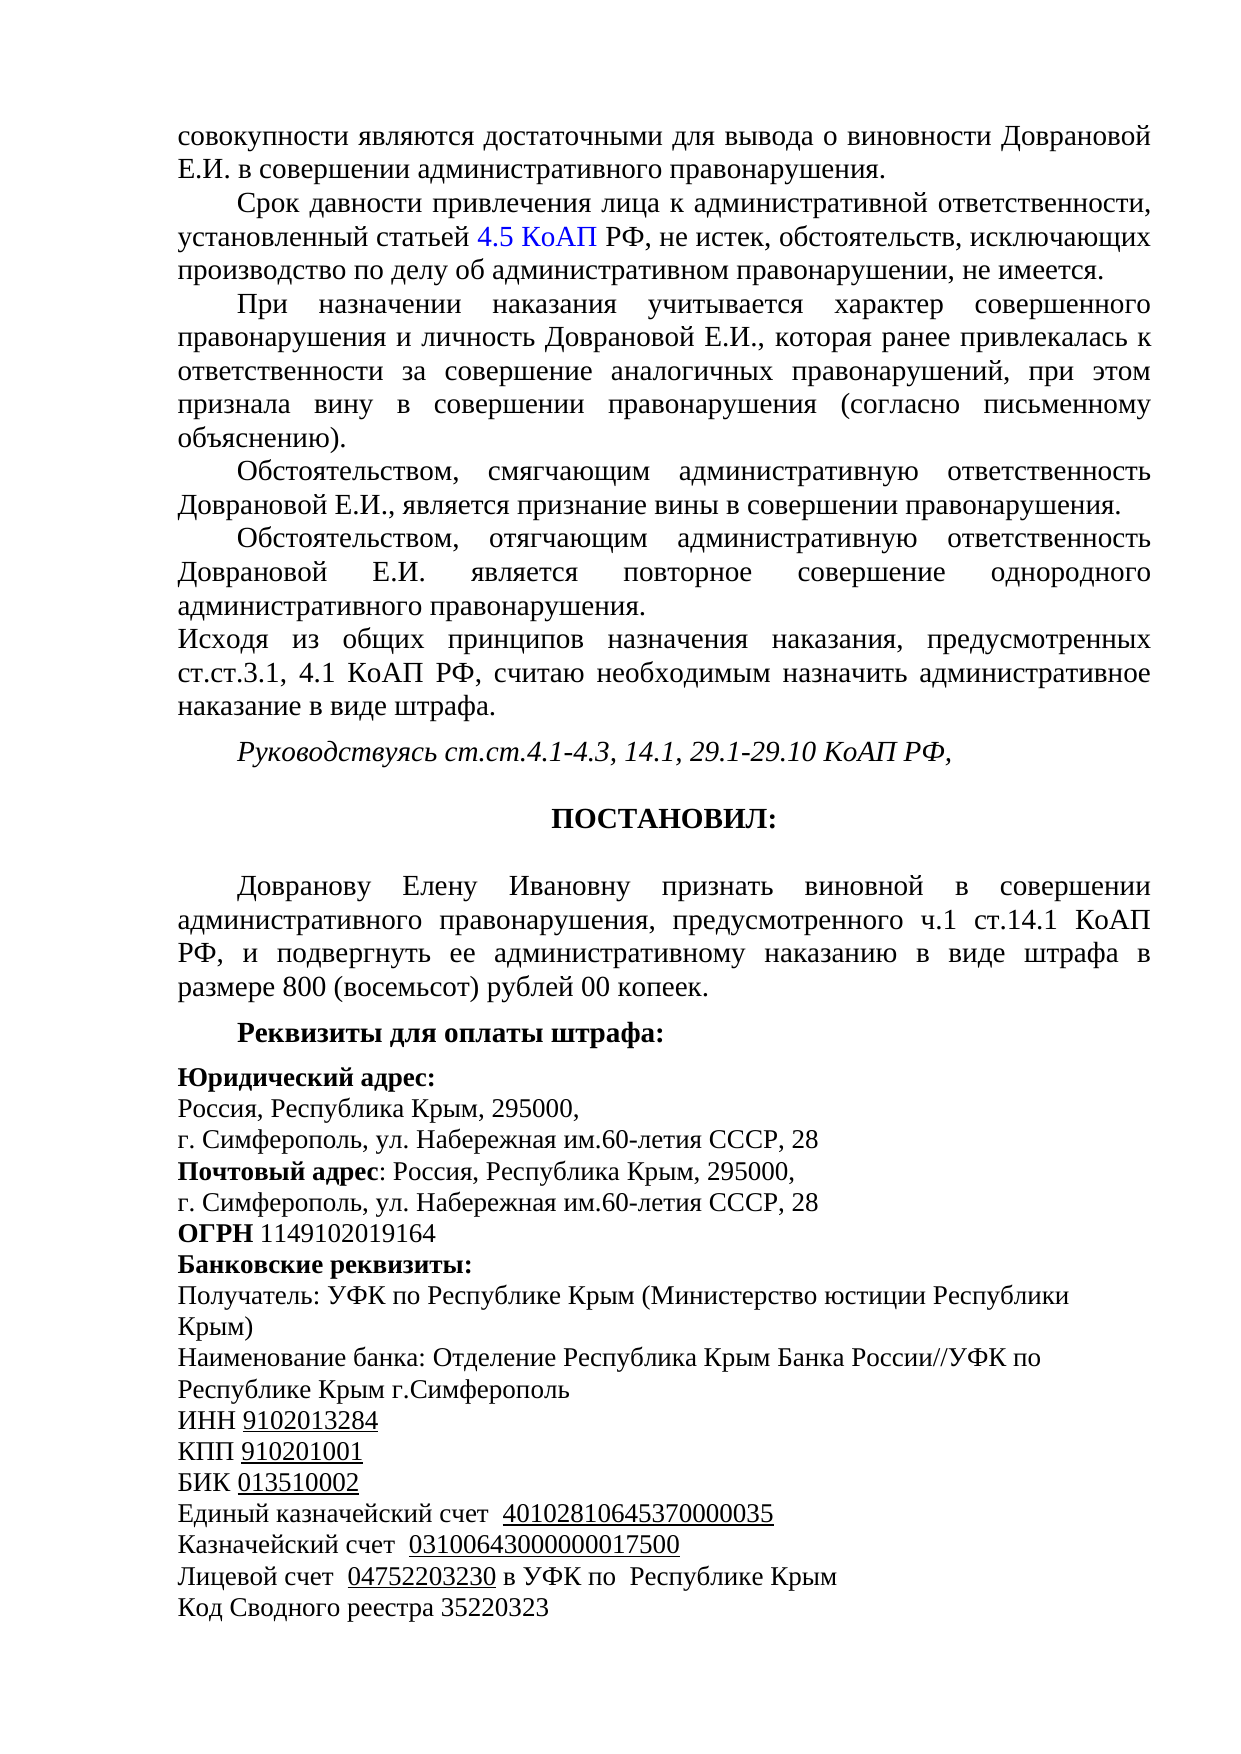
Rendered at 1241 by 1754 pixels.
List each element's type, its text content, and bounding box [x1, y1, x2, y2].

text Лицевой счет 04752203230 в УФК по Республике Крым [177, 1559, 1152, 1591]
text ПОСТАНОВИЛ: [177, 801, 1152, 835]
text Исходя из общих принципов назначения наказания, предусмотренных ст.ст.3.1, 4.1 КоАП РФ, считаю необходимым назначить административное наказание в виде штрафа. [177, 621, 1152, 722]
text КПП 910201001 [177, 1435, 1152, 1466]
text г. Симферополь, ул. Набережная им.60-летия СССР, 28 [177, 1186, 1152, 1217]
text При назначении наказания учитывается характер совершенного правонарушения и личность Доврановой Е.И., которая ранее привлекалась к ответственности за совершение аналогичных правонарушений, при этом признала вину в совершении правонарушения (согласно письменному объяснению). [177, 286, 1152, 453]
text Казначейский счет 03100643000000017500 [177, 1528, 1163, 1559]
text Банковские реквизиты: [177, 1248, 1163, 1279]
text Обстоятельством, смягчающим административную ответственность Доврановой Е.И., является признание вины в совершении правонарушения. [177, 453, 1152, 521]
text Довранову Елену Ивановну признать виновной в совершении административного правонарушения, предусмотренного ч.1 ст.14.1 КоАП РФ, и подвергнуть ее административному наказанию в виде штрафа в размере 800 (восемьсот) рублей 00 копеек. [177, 868, 1152, 1003]
text Код Сводного реестра 35220323 [177, 1591, 1152, 1622]
text Единый казначейский счет 40102810645370000035 [177, 1497, 1152, 1528]
text Реквизиты для оплаты штрафа: [177, 1015, 1152, 1049]
text Почтовый адрес: Россия, Республика Крым, 295000, [177, 1155, 1152, 1186]
text ИНН 9102013284 [177, 1404, 1152, 1435]
text Руководствуясь ст.ст.4.1-4.3, 14.1, 29.1-29.10 КоАП РФ, [177, 734, 1152, 768]
text Юридический адрес: [177, 1061, 1152, 1092]
text Срок давности привлечения лица к административной ответственности, установленный статьей 4.5 КоАП РФ, не истек, обстоятельств, исключающих производство по делу об административном правонарушении, не имеется. [177, 185, 1152, 286]
text Обстоятельством, отягчающим административную ответственность Доврановой Е.И. является повторное совершение однородного административного правонарушения. [177, 521, 1152, 621]
text г. Симферополь, ул. Набережная им.60-летия СССР, 28 [177, 1123, 1152, 1155]
text БИК 013510002 [177, 1466, 1163, 1497]
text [177, 118, 1152, 185]
text Россия, Республика Крым, 295000, [177, 1092, 1152, 1123]
text Получатель: УФК по Республике Крым (Министерство юстиции Республики Крым) [177, 1279, 1152, 1342]
text Наименование банка: Отделение Республика Крым Банка России//УФК по Республике Крым г.Симферополь [177, 1342, 1152, 1404]
text ОГРН 1149102019164 [177, 1217, 1152, 1248]
